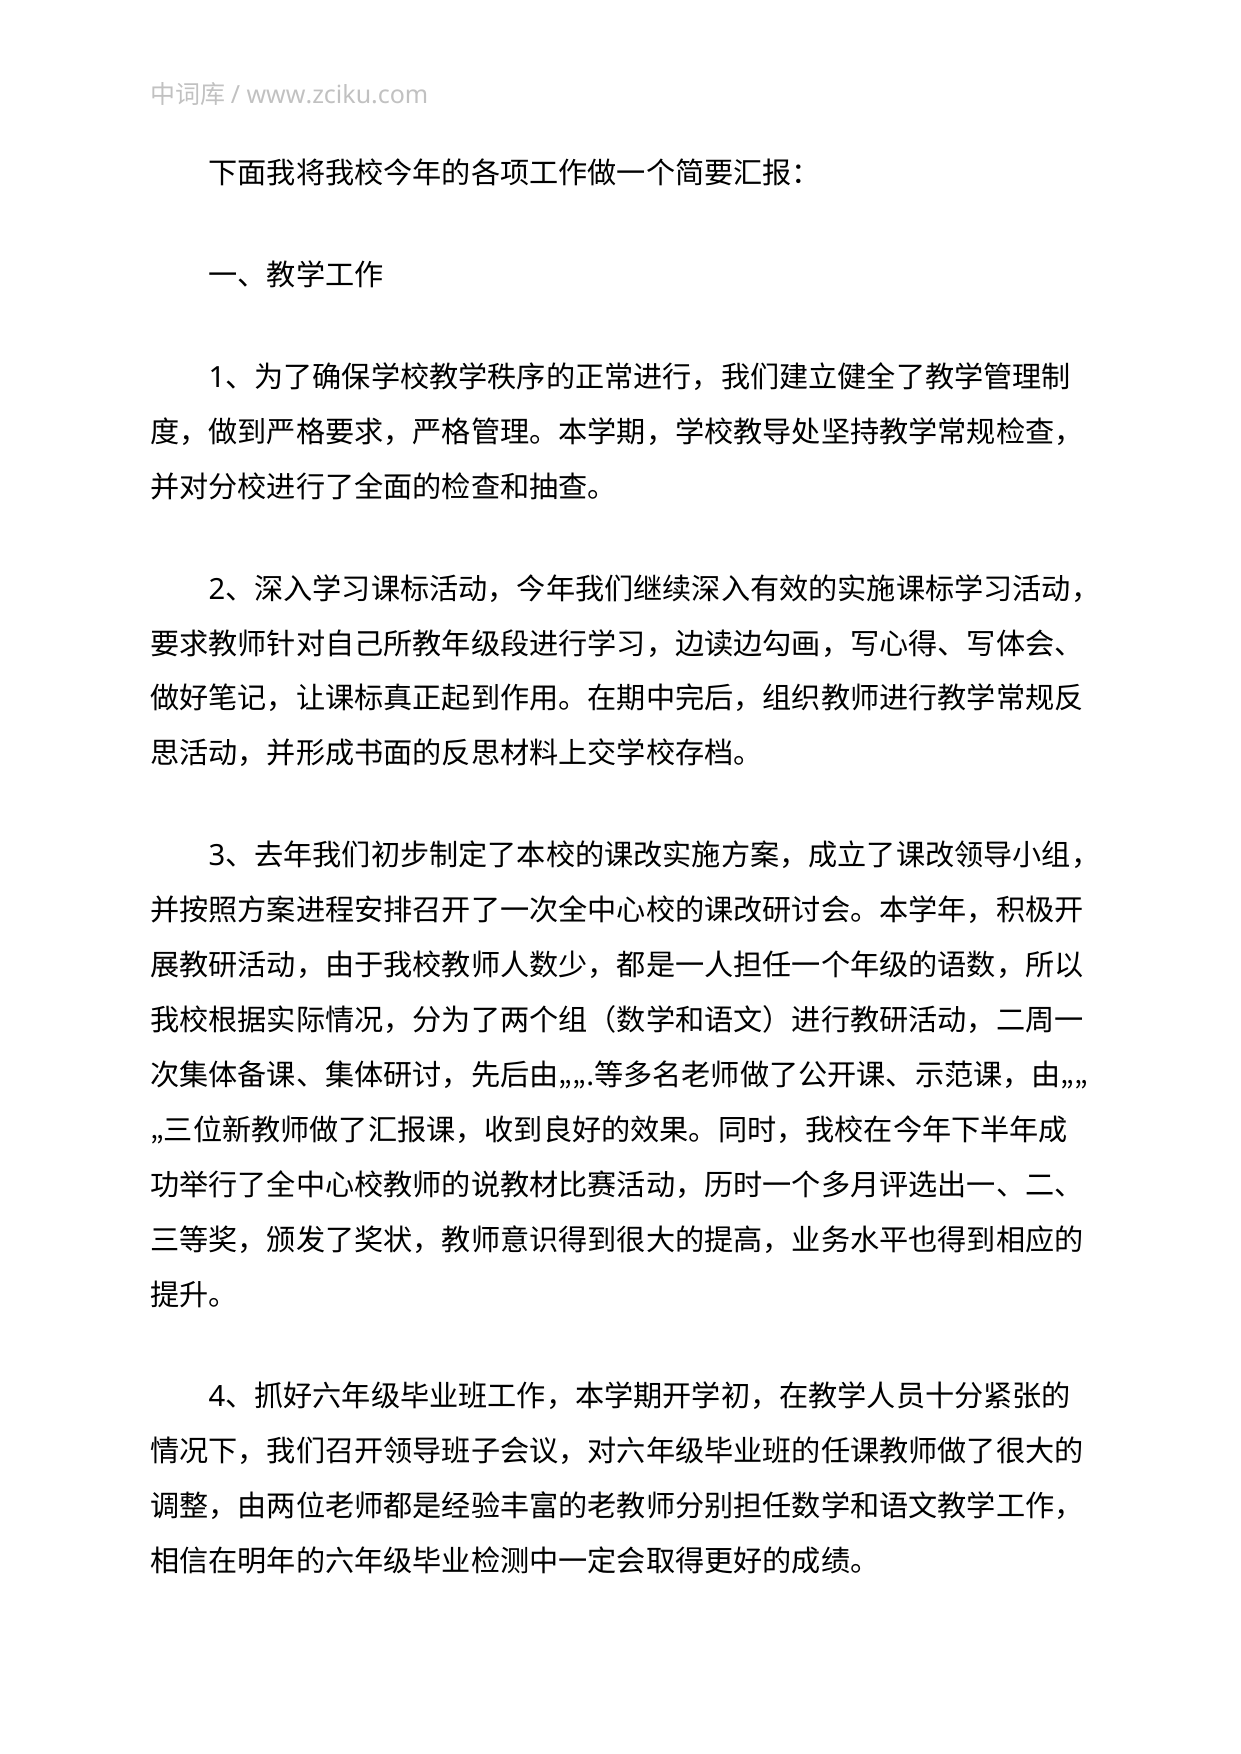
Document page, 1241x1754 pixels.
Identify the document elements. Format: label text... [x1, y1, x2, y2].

text 下面我将我校今年的各项工作做一个简要汇报： [150, 150, 1090, 192]
text 3、去年我们初步制定了本校的课改实施方案，成立了课改领导小组，并按照方案进程安排召开了一次全中心校的课改研讨会。本学年，积极开展教研活动，由于我校教师人数少，都是一人担任一个年级的语数，所以我校根据实际情况，分为了两个组（数学和语文）进行教研活动，二周一次集体备课、集体研讨，先后由„„.等多名老师做了公开课、示范课，由„„„三位新教师做了汇报课，收到良好的效果。同时，我校在今年下半年成功举行了全中心校教师的说教材比赛活动，历时一个多月评选出一、二、三等奖，颁发了奖状，教师意识得到很大的提高，业务水平也得到相应的提升。 [150, 832, 1090, 1313]
text 1、为了确保学校教学秩序的正常进行，我们建立健全了教学管理制度，做到严格要求，严格管理。本学期，学校教导处坚持教学常规检查，并对分校进行了全面的检查和抽查。 [150, 353, 1090, 506]
text 一、教学工作 [150, 252, 1090, 294]
text 4、抓好六年级毕业班工作，本学期开学初，在教学人员十分紧张的情况下，我们召开领导班子会议，对六年级毕业班的任课教师做了很大的调整，由两位老师都是经验丰富的老教师分别担任数学和语文教学工作，相信在明年的六年级毕业检测中一定会取得更好的成绩。 [150, 1373, 1090, 1580]
text 2、深入学习课标活动，今年我们继续深入有效的实施课标学习活动，要求教师针对自己所教年级段进行学习，边读边勾画，写心得、写体会、做好笔记，让课标真正起到作用。在期中完后，组织教师进行教学常规反思活动，并形成书面的反思材料上交学校存档。 [150, 565, 1090, 772]
